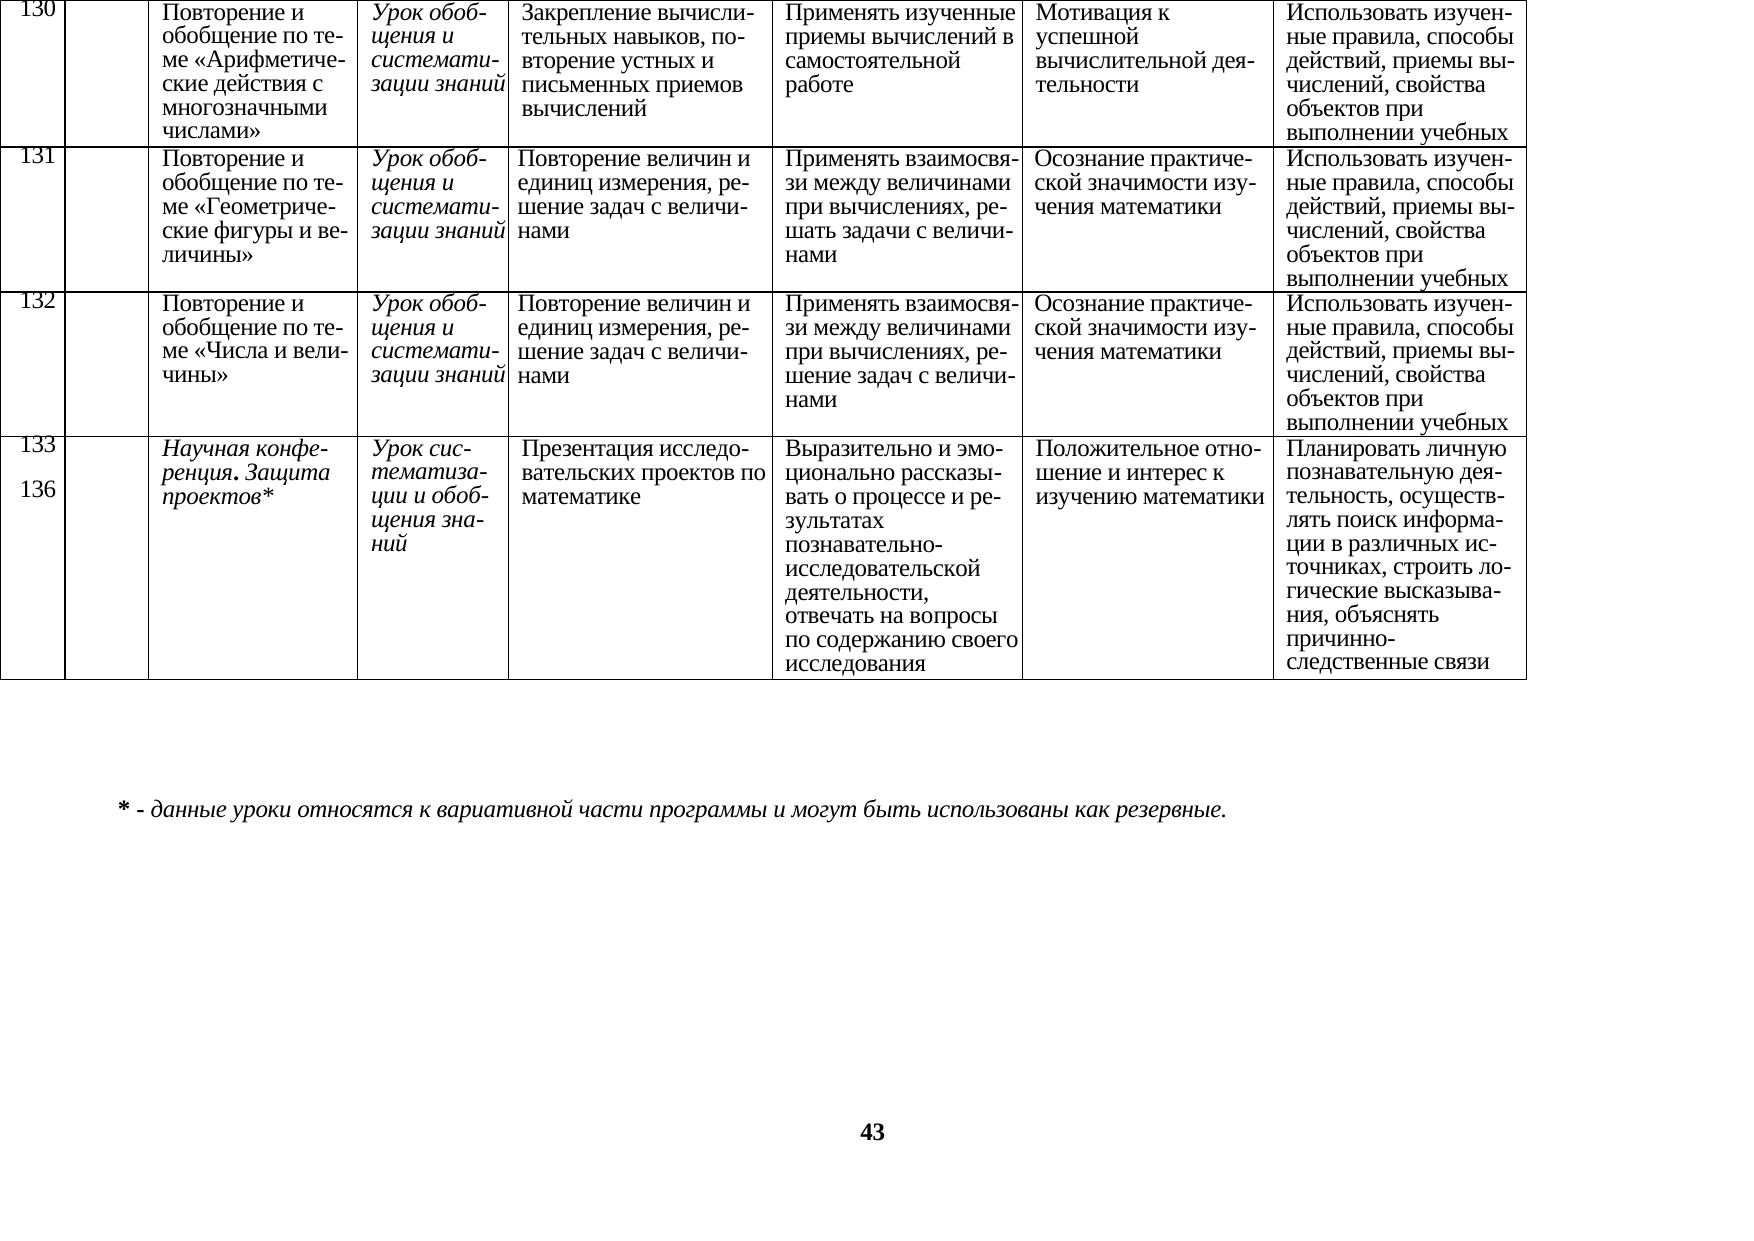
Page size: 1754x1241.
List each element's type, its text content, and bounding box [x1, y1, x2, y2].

table_header 130 [1, 1, 64, 146]
table_cell Положительное отношение и интерес к изучению математики [1023, 437, 1273, 678]
table_cell 133 136 [1, 437, 64, 678]
table_cell Использовать изученные правила, способы действий, приемы вычислений, свойства объектов при выполнении учебных заданий [1274, 148, 1526, 291]
table_cell Повторение и обобщение по теме «Числа и величины» [149, 293, 357, 436]
table_cell [66, 293, 148, 436]
table_header Мотивация к успешной вычислительной деятельности [1023, 1, 1273, 146]
table_cell Научная конференция. Защита проектов* [149, 437, 357, 678]
table_cell Урок систематизации и обобщения знаний [358, 437, 508, 678]
text * - данные уроки относятся к вариативной части программы и могут быть использованы как резервные. [118, 802, 1228, 822]
table_cell Выразительно и эмоционально рассказывать о процессе и результатах познавательно-исследовательской деятельности, отвечать на вопросы по содержанию своего исследования [773, 437, 1022, 678]
table_cell [66, 437, 148, 678]
text 43 [860, 1116, 885, 1147]
table_cell Планировать личную познавательную деятельность, осуществлять поиск информации в различных источниках, строить логические высказывания, объяснять причинно-следственные связи [1274, 437, 1526, 678]
table_header [66, 1, 148, 146]
table_cell Применять взаимосвязи между величинами при вычислениях, решать задачи с величинами [773, 148, 1022, 291]
table_cell Повторение величин и единиц измерения, решение задач с величинами [509, 293, 772, 436]
table_cell [66, 148, 148, 291]
table_header Повторение и обобщение по теме «Арифметические действия с многозначными числами» [149, 1, 357, 146]
table_cell Урок обобщения и систематизации знаний [358, 148, 508, 291]
table_cell Повторение и обобщение по теме «Геометрические фигуры и величины» [149, 148, 357, 291]
table_cell Повторение величин и единиц измерения, решение задач с величинами [509, 148, 772, 291]
table_cell 132 [1, 293, 64, 436]
table_cell Презентация исследовательских проектов по математике [509, 437, 772, 678]
table_cell Использовать изученные правила, способы действий, приемы вычислений, свойства объектов при выполнении учебных заданий [1274, 293, 1526, 436]
table_header Применять изученные приемы вычислений в самостоятельной работе [773, 1, 1022, 146]
table_cell 131 [1, 148, 64, 291]
table_cell Урок обобщения и систематизации знаний [358, 293, 508, 436]
table_cell Осознание практической значимости изучения математики [1023, 148, 1273, 291]
table_cell Применять взаимосвязи между величинами при вычислениях, решение задач с величинами [773, 293, 1022, 436]
table_cell Осознание практической значимости изучения математики [1023, 293, 1273, 436]
table_header Закрепление вычислительных навыков, повторение устных и письменных приемов вычислений [509, 1, 772, 146]
table_header Использовать изученные правила, способы действий, приемы вычислений, свойства объектов при выполнении учебных заданий [1274, 1, 1526, 146]
table_header Урок обобщения и систематизации знаний [358, 1, 508, 146]
